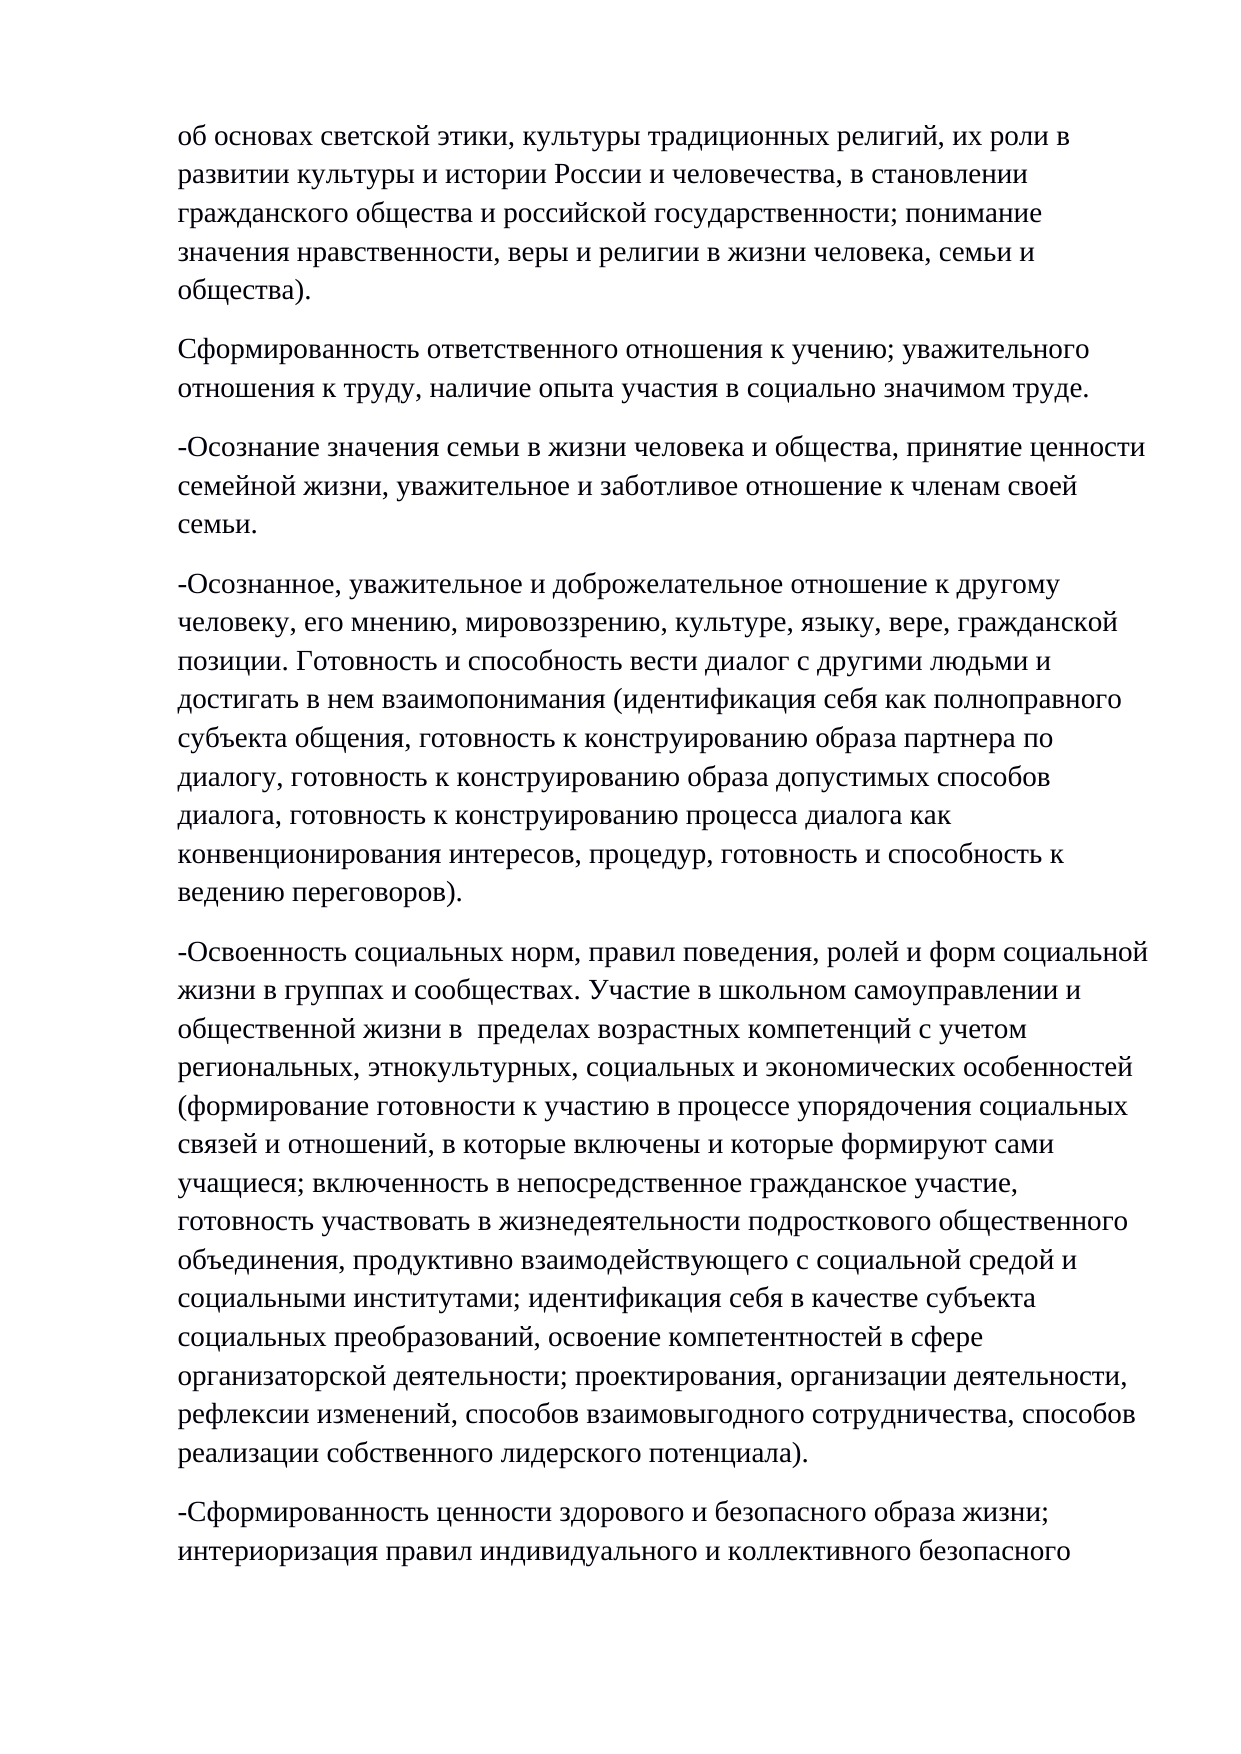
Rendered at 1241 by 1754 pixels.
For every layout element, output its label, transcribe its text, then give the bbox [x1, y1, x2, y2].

text Сформированность ответственного отношения к учению; уважительного отношения к труду, наличие опыта участия в социально значимом труде. [177, 332, 1152, 404]
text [177, 118, 1152, 306]
text -Осознанное, уважительное и доброжелательное отношение к другому человеку, его мнению, мировоззрению, культуре, языку, вере, гражданской позиции. Готовность и способность вести диалог с другими людьми и достигать в нем взаимопонимания (идентификация себя как полноправного субъекта общения, готовность к конструированию образа партнера по диалогу, готовность к конструированию образа допустимых способов диалога, готовность к конструированию процесса диалога как конвенционирования интересов, процедур, готовность и способность к ведению переговоров). [177, 566, 1152, 908]
text -Освоенность социальных норм, правил поведения, ролей и форм социальной жизни в группах и сообществах. Участие в школьном самоуправлении и общественной жизни в пределах возрастных компетенций с учетом региональных, этнокультурных, социальных и экономических особенностей (формирование готовности к участию в процессе упорядочения социальных связей и отношений, в которые включены и которые формируют сами учащиеся; включенность в непосредственное гражданское участие, готовность участвовать в жизнедеятельности подросткового общественного объединения, продуктивно взаимодействующего с социальной средой и социальными институтами; идентификация себя в качестве субъекта социальных преобразований, освоение компетентностей в сфере организаторской деятельности; проектирования, организации деятельности, рефлексии изменений, способов взаимовыгодного сотрудничества, способов реализации собственного лидерского потенциала). [177, 934, 1152, 1468]
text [177, 1494, 1152, 1566]
text -Осознание значения семьи в жизни человека и общества, принятие ценности семейной жизни, уважительное и заботливое отношение к членам своей семьи. [177, 429, 1152, 540]
